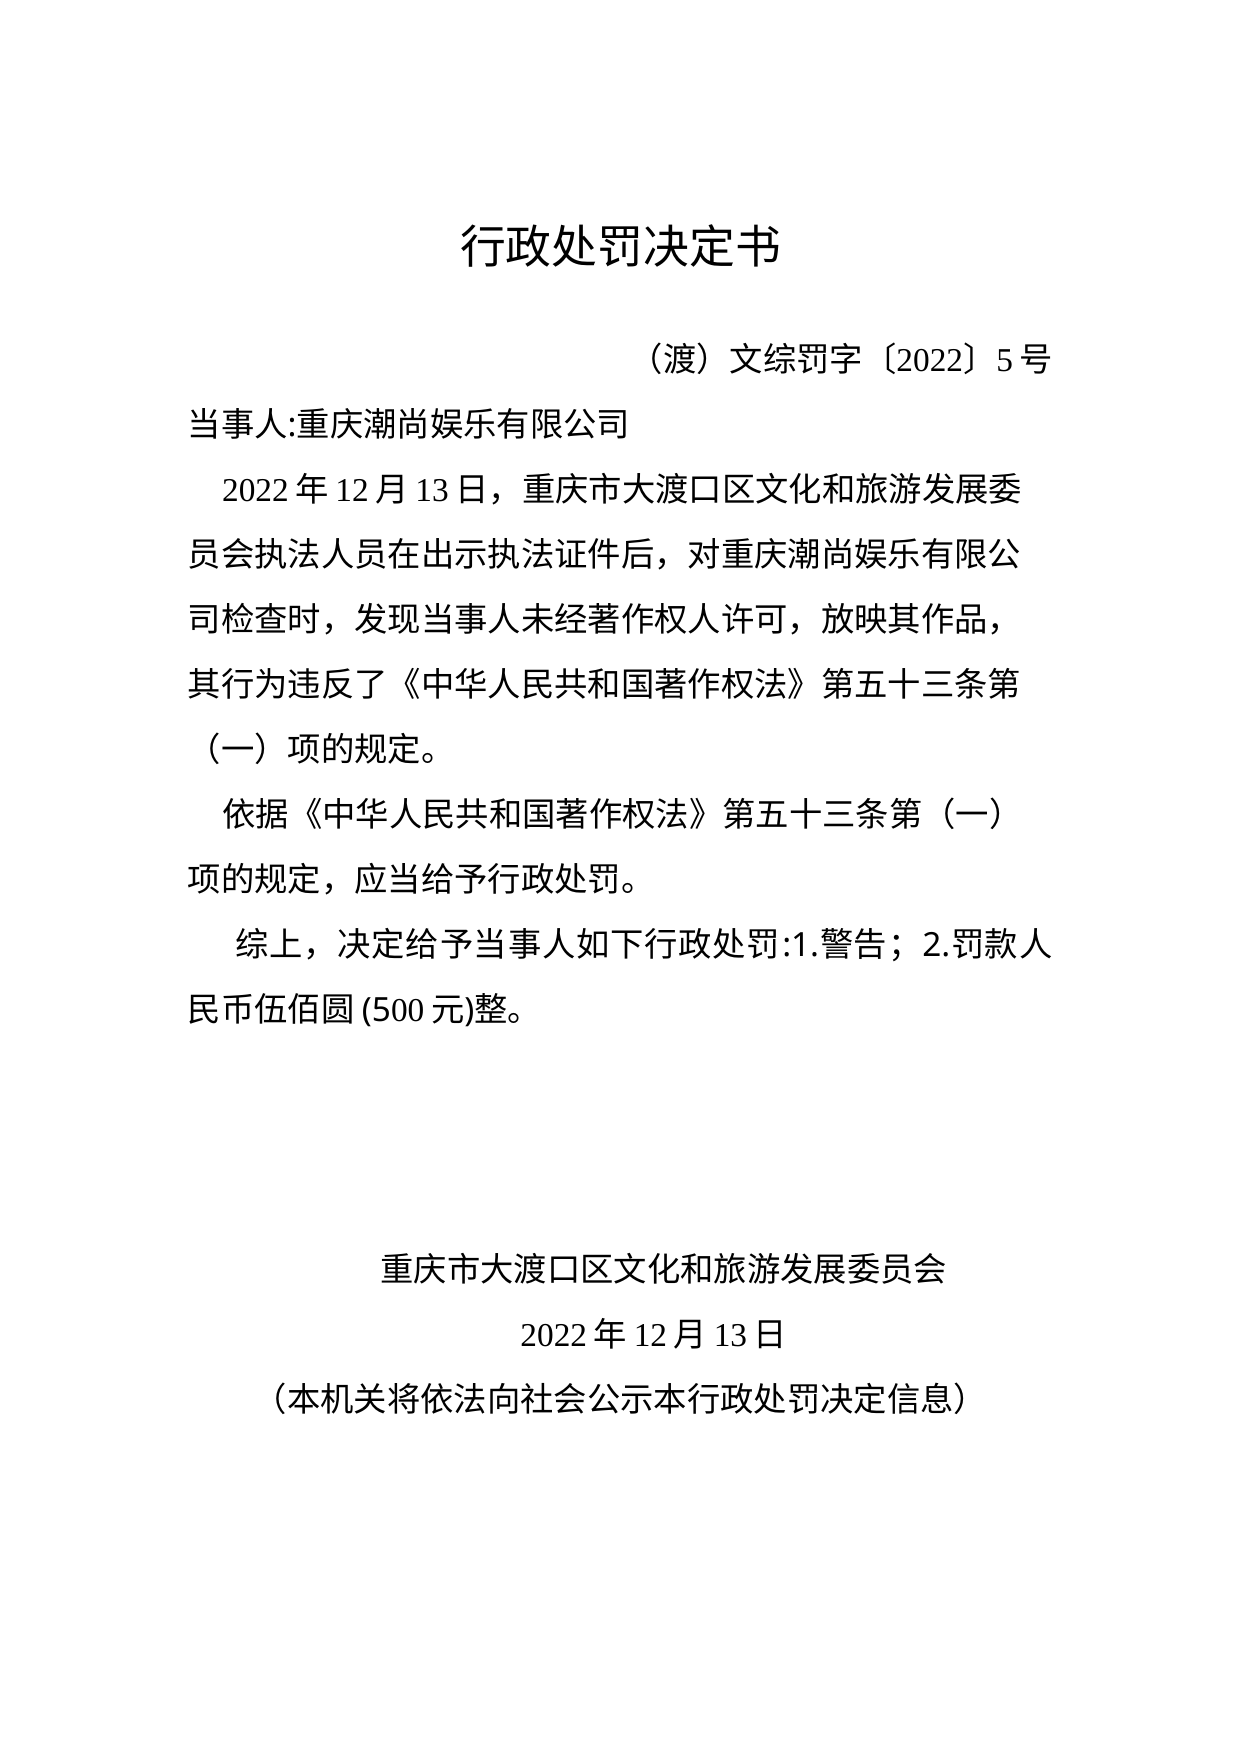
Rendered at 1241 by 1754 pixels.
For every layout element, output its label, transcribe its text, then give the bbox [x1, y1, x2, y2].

text （本机关将依法向社会公示本行政处罚决定信息） [187, 1364, 1053, 1429]
text 依据《中华人民共和国著作权法》第五十三条第（一）项的规定，应当给予行政处罚。 [187, 779, 1053, 909]
text 2022年12月13日 [187, 1299, 1053, 1364]
text 行政处罚决定书 [187, 194, 1053, 292]
text 2022年12月13日，重庆市大渡口区文化和旅游发展委员会执法人员在出示执法证件后，对重庆潮尚娱乐有限公司检查时，发现当事人未经著作权人许可，放映其作品，其行为违反了《中华人民共和国著作权法》第五十三条第（一）项的规定。 [187, 454, 1053, 779]
text （渡）文综罚字〔2022〕5号 [187, 324, 1053, 389]
text 重庆市大渡口区文化和旅游发展委员会 [187, 1234, 1053, 1299]
text 综上，决定给予当事人如下行政处罚:1.警告；2.罚款人民币伍佰圆 (500元)整。 [187, 909, 1053, 1039]
text 当事人:重庆潮尚娱乐有限公司 [187, 389, 1053, 454]
